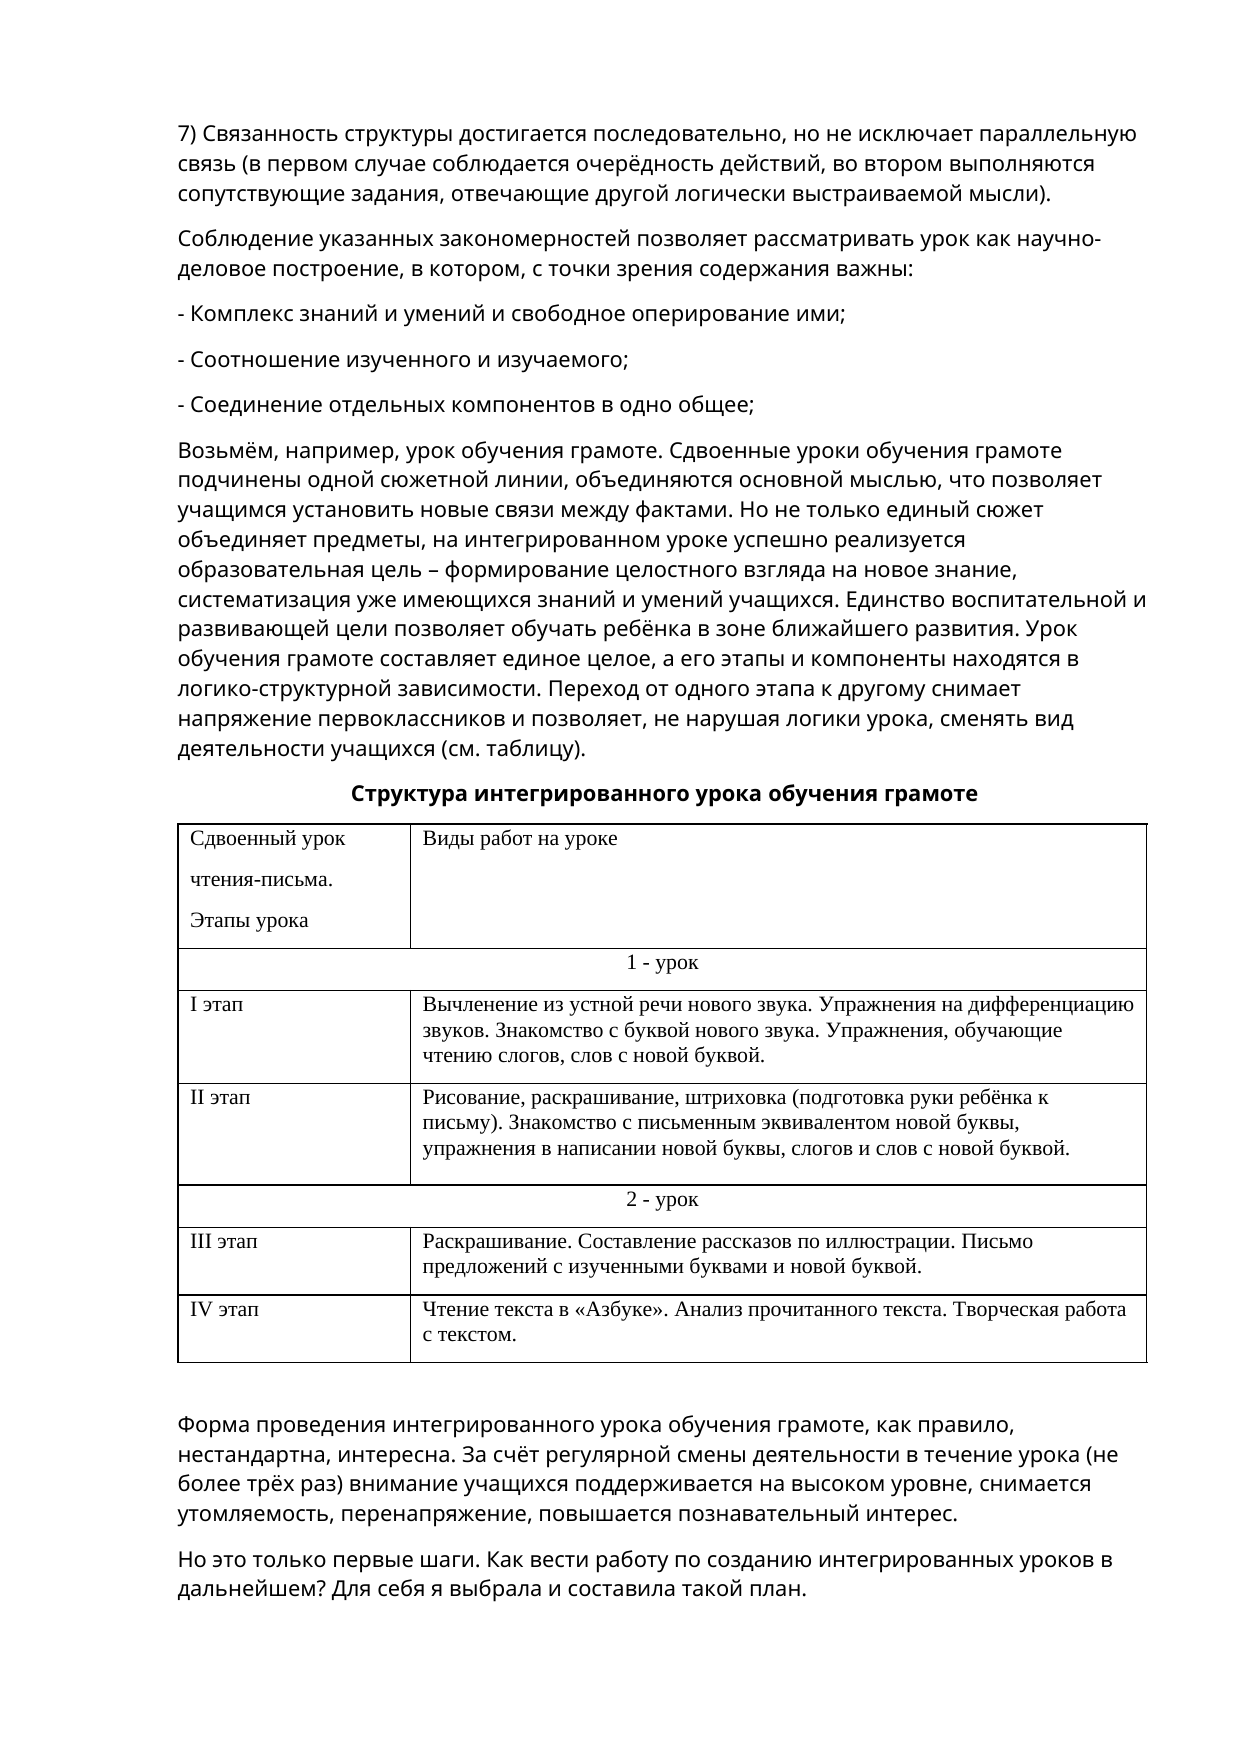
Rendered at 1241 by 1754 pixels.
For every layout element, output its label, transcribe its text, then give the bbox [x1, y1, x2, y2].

text - Комплекс знаний и умений и свободное оперирование ими; [177, 298, 1152, 328]
text Форма проведения интегрированного урока обучения грамоте, как правило, нестандартна, интересна. За счёт регулярной смены деятельности в течение урока (не более трёх раз) внимание учащихся поддерживается на высоком уровне, снимается утомляемость, перенапряжение, повышается познавательный интерес. [177, 1409, 1152, 1528]
table_cell Чтение текста в «Азбуке». Анализ прочитанного текста. Творческая работа с текстом. [411, 1296, 1146, 1362]
table_cell Рисование, раскрашивание, штриховка (подготовка руки ребёнка к письму). Знакомство с письменным эквивалентом новой буквы, упражнения в написании новой буквы, слогов и слов с новой буквой. [411, 1084, 1146, 1184]
text 7) Связанность структуры достигается последовательно, но не исключает параллельную связь (в первом случае соблюдается очерёдность действий, во втором выполняются сопутствующие задания, отвечающие другой логически выстраиваемой мысли). [177, 118, 1152, 207]
table_cell 1 - урок [179, 949, 1146, 990]
table_cell IV этап [179, 1296, 410, 1362]
table_cell I этап [179, 991, 410, 1083]
text - Соединение отдельных компонентов в одно общее; [177, 389, 1152, 419]
table_cell III этап [179, 1228, 410, 1294]
table_cell Вычленение из устной речи нового звука. Упражнения на дифференциацию звуков. Знакомство с буквой нового звука. Упражнения, обучающие чтению слогов, слов с новой буквой. [411, 991, 1146, 1083]
text Структура интегрированного урока обучения грамоте [177, 778, 1152, 808]
text - Соотношение изученного и изучаемого; [177, 344, 1152, 373]
text Соблюдение указанных закономерностей позволяет рассматривать урок как научно-деловое построение, в котором, с точки зрения содержания важны: [177, 223, 1152, 283]
table_header Сдвоенный урок чтения-письма. Этапы урока [179, 825, 410, 947]
text Но это только первые шаги. Как вести работу по созданию интегрированных уроков в дальнейшем? Для себя я выбрала и составила такой план. [177, 1543, 1152, 1603]
table_header Виды работ на уроке [411, 825, 1146, 947]
text Возьмём, например, урок обучения грамоте. Сдвоенные уроки обучения грамоте подчинены одной сюжетной линии, объединяются основной мыслью, что позволяет учащимся установить новые связи между фактами. Но не только единый сюжет объединяет предметы, на интегрированном уроке успешно реализуется образовательная цель – формирование целостного взгляда на новое знание, систематизация уже имеющихся знаний и умений учащихся. Единство воспитательной и развивающей цели позволяет обучать ребёнка в зоне ближайшего развития. Урок обучения грамоте составляет единое целое, а его этапы и компоненты находятся в логико-структурной зависимости. Переход от одного этапа к другому снимает напряжение первоклассников и позволяет, не нарушая логики урока, сменять вид деятельности учащихся (см. таблицу). [177, 434, 1152, 762]
table_cell Раскрашивание. Составление рассказов по иллюстрации. Письмо предложений с изученными буквами и новой буквой. [411, 1228, 1146, 1294]
table_cell 2 - урок [179, 1186, 1146, 1227]
table_cell II этап [179, 1084, 410, 1184]
